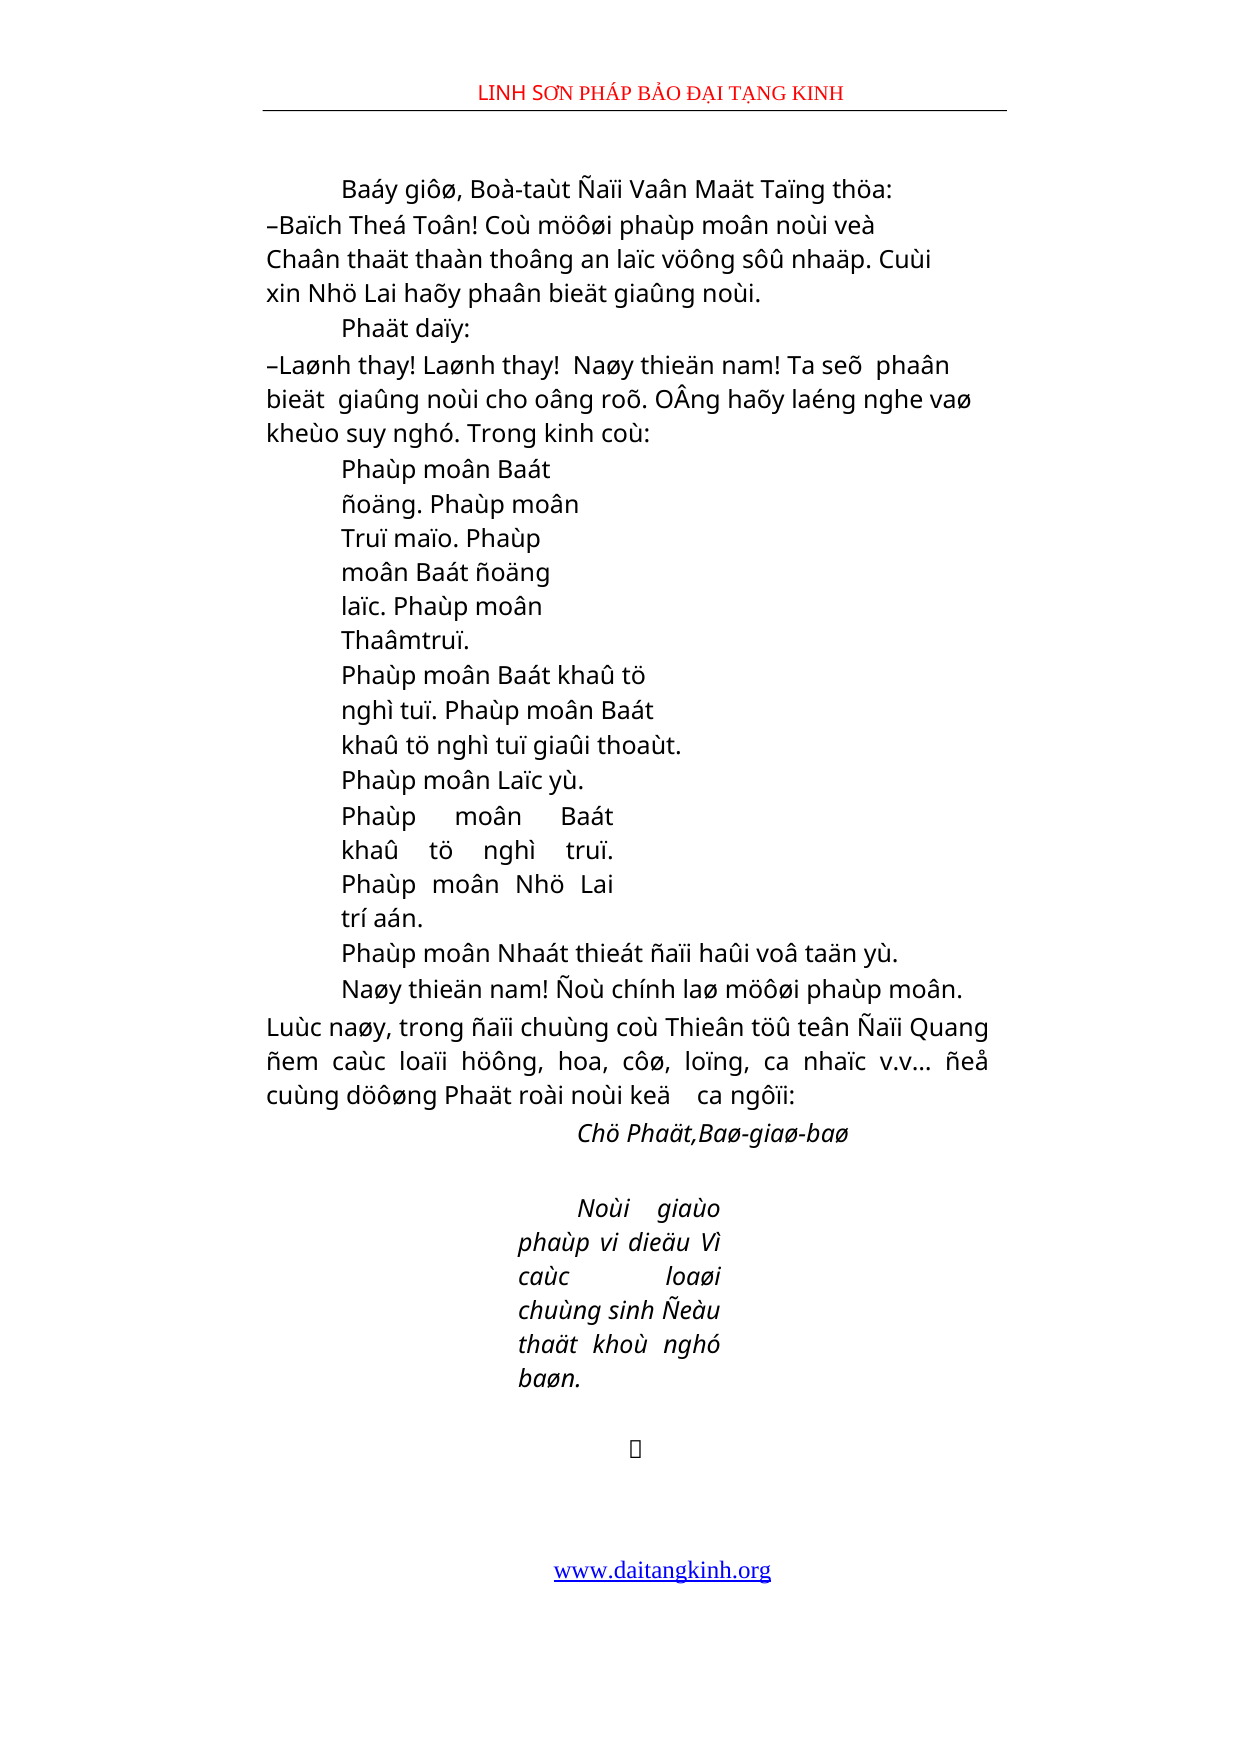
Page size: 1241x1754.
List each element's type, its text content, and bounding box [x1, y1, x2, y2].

text www.daitangkinh.org [553, 1555, 1065, 1584]
text Noùi giaùo phaùp vi dieäu Vì caùc loaøi chuùng sinh Ñeàu thaät khoù nghó baøn. [518, 1190, 721, 1395]
text Phaùp moân Baát ñoäng. Phaùp moân Truï maïo. Phaùp moân Baát ñoäng laïc. Phaùp moân Thaâmtruï. [341, 452, 580, 657]
text Naøy thieän nam! Ñoù chính laø möôøi phaùp moân. [341, 972, 1065, 1006]
text Phaät daïy: [341, 311, 1065, 345]
text Phaùp moân Nhaát thieát ñaïi haûi voâ taän yù. [341, 936, 1065, 970]
text Chö Phaät,Baø-giaø-baø [577, 1116, 1065, 1150]
text Baáy giôø, Boà-taùt Ñaïi Vaân Maät Taïng thöa: [341, 171, 1065, 205]
text –Baïch Theá Toân! Coù möôøi phaùp moân noùi veà Chaân thaät thaàn thoâng an laïc vöông sôû nhaäp. Cuùi xin Nhö Lai haõy phaân bieät giaûng noùi. [266, 207, 950, 309]
text Luùc naøy, trong ñaïi chuùng coù Thieân töû teân Ñaïi Quang ñem caùc loaïi höông, hoa, côø, loïng, ca nhaïc v.v… ñeå cuùng döôøng Phaät roài noùi keä ca ngôïi: [266, 1009, 990, 1111]
text  [205, 1432, 1065, 1466]
text Phaùp moân Baát khaû tö nghì tuï. Phaùp moân Baát khaû tö nghì tuï giaûi thoaùt. Phaùp moân Laïc yù. [341, 658, 687, 797]
text –Laønh thay! Laønh thay! Naøy thieän nam! Ta seõ phaân bieät giaûng noùi cho oâng roõ. OÂng haõy laéng nghe vaø kheùo suy nghó. Trong kinh coù: [266, 348, 977, 450]
text LINH SƠN PHÁP BẢO ĐẠI TẠNG KINH [477, 78, 1065, 106]
text Phaùp moân Baát khaû tö nghì truï. Phaùp moân Nhö Lai trí aán. [341, 799, 613, 935]
